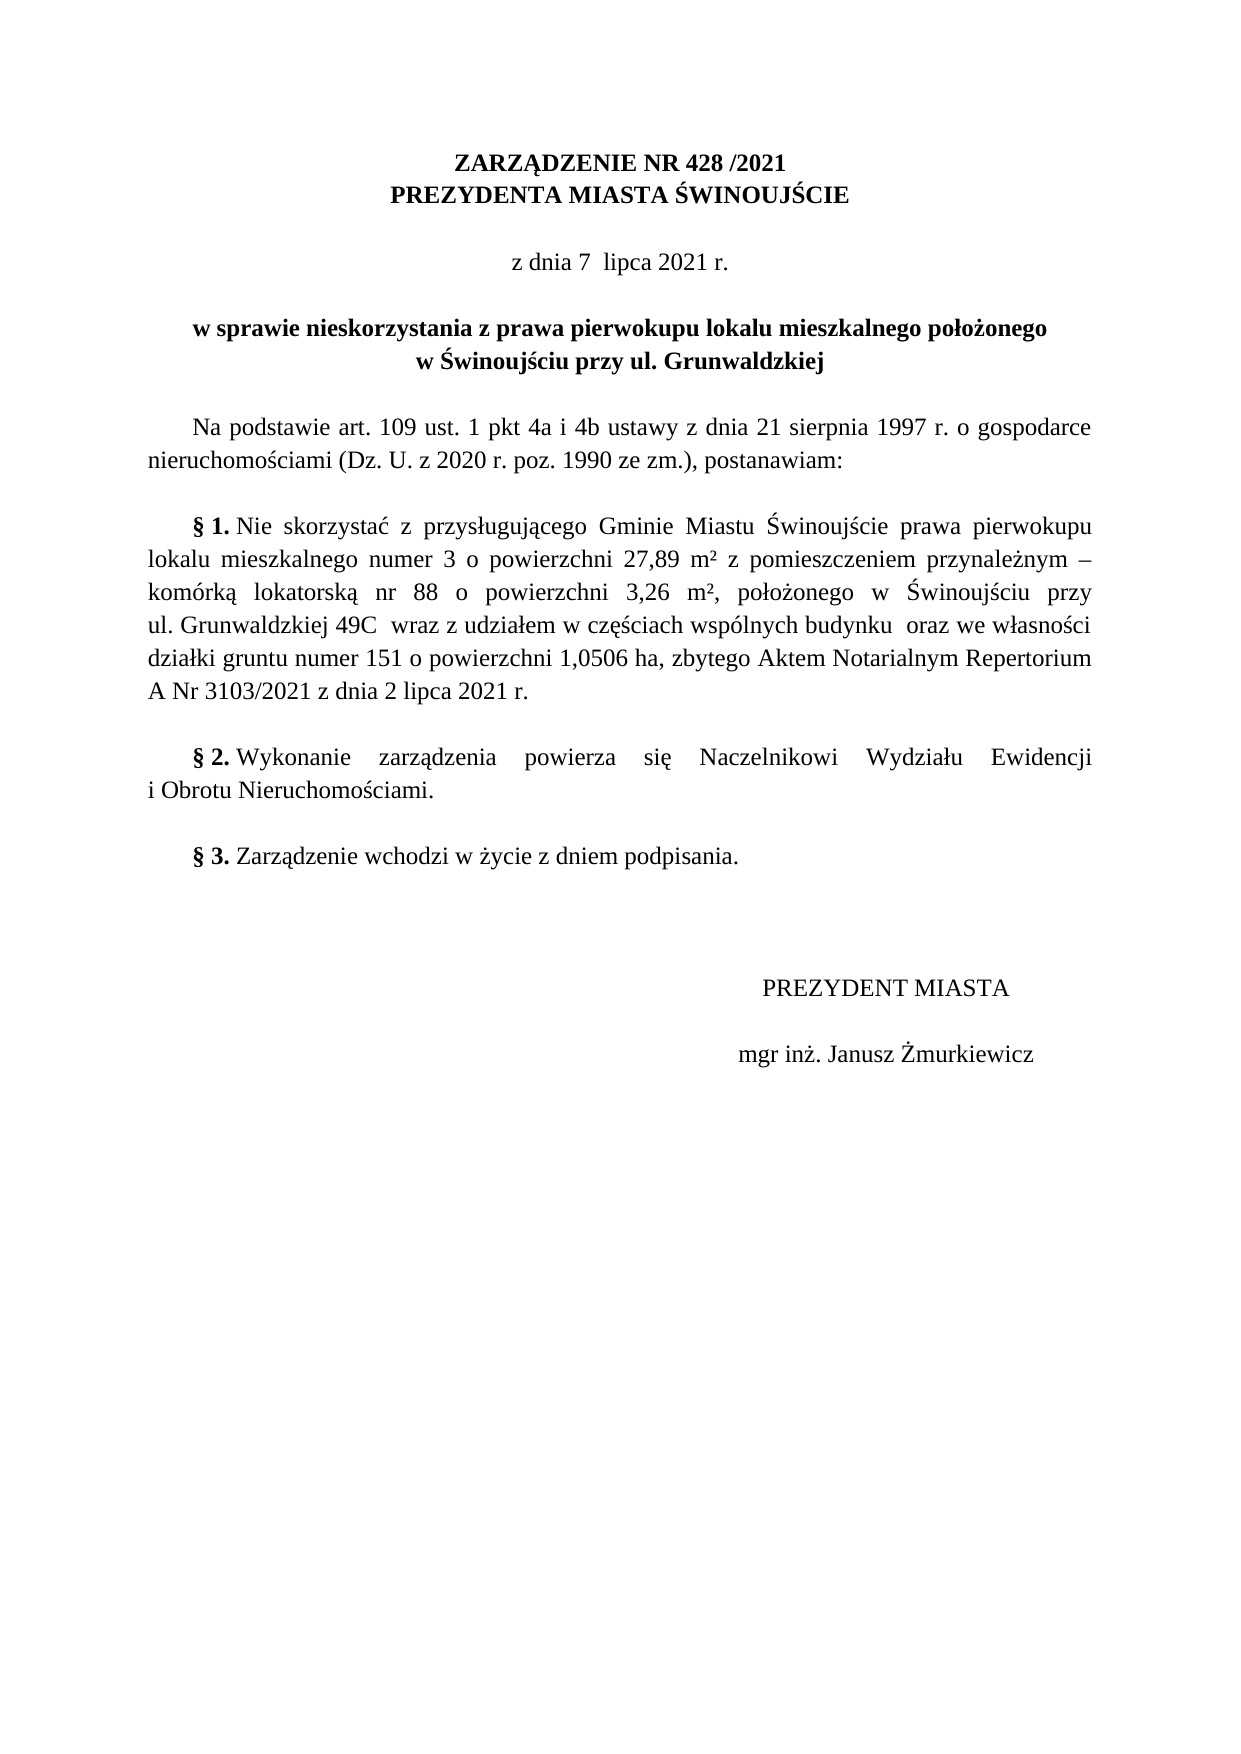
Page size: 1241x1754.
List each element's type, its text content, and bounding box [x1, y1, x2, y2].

text Na podstawie art. 109 ust. 1 pkt 4a i 4b ustawy z dnia 21 sierpnia 1997 r. o gospodarce nieruchomościami (Dz. U. z 2020 r. poz. 1990 ze zm.), postanawiam: [148, 412, 1093, 473]
text § 2. Wykonanie zarządzenia powierza się Naczelnikowi Wydziału Ewidencji i Obrotu Nieruchomościami. [148, 742, 1093, 804]
text z dnia 7 lipca 2021 r. [148, 247, 1093, 275]
text § 1. Nie skorzystać z przysługującego Gminie Miastu Świnoujście prawa pierwokupu lokalu mieszkalnego numer 3 o powierzchni 27,89 m² z pomieszczeniem przynależnym – komórką lokatorską nr 88 o powierzchni 3,26 m², położonego w Świnoujściu przy ul. Grunwaldzkiej 49C wraz z udziałem w częściach wspólnych budynku oraz we własności działki gruntu numer 151 o powierzchni 1,0506 ha, zbytego Aktem Notarialnym Repertorium A Nr 3103/2021 z dnia 2 lipca 2021 r. [148, 511, 1093, 705]
text w sprawie nieskorzystania z prawa pierwokupu lokalu mieszkalnego położonego w Świnoujściu przy ul. Grunwaldzkiej [148, 313, 1093, 374]
text PREZYDENTA MIASTA ŚWINOUJŚCIE [148, 181, 1093, 209]
text PREZYDENT MIASTA [679, 973, 1093, 1002]
text ZARZĄDZENIE NR 428 /2021 [148, 148, 1093, 176]
text § 3. Zarządzenie wchodzi w życie z dniem podpisania. [148, 841, 1093, 870]
text mgr inż. Janusz Żmurkiewicz [679, 1039, 1093, 1068]
